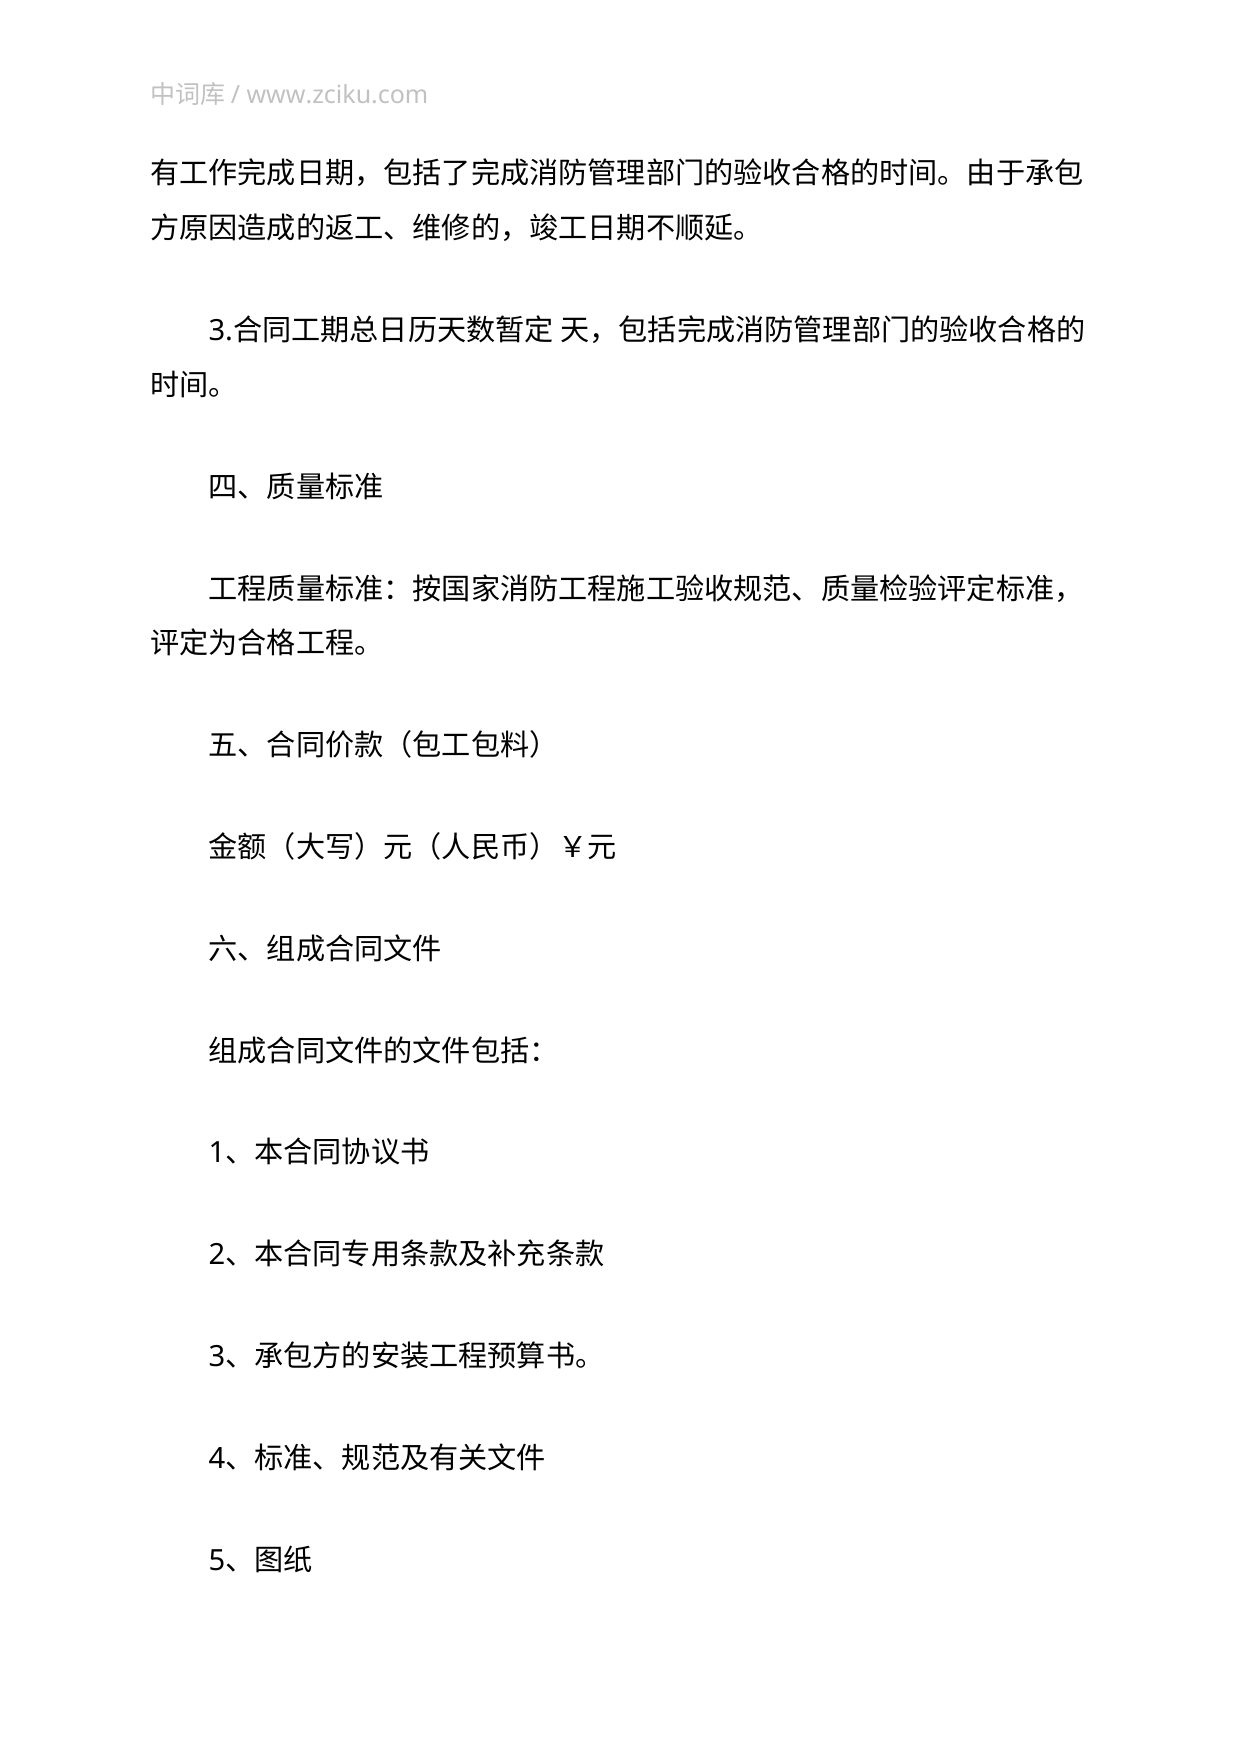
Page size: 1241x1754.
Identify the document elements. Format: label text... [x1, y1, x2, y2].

text 2、本合同专用条款及补充条款 [150, 1231, 1090, 1273]
text 3、承包方的安装工程预算书。 [150, 1333, 1090, 1375]
text 4、标准、规范及有关文件 [150, 1435, 1090, 1477]
text 金额（大写）元（人民币）￥元 [150, 824, 1090, 866]
text 五、合同价款（包工包料） [150, 722, 1090, 764]
text 3.合同工期总日历天数暂定 天，包括完成消防管理部门的验收合格的时间。 [150, 307, 1090, 404]
text 六、组成合同文件 [150, 925, 1090, 968]
text 工程质量标准：按国家消防工程施工验收规范、质量检验评定标准，评定为合格工程。 [150, 565, 1090, 662]
text 5、图纸 [150, 1537, 1090, 1579]
text 四、质量标准 [150, 463, 1090, 506]
text 组成合同文件的文件包括： [150, 1027, 1090, 1069]
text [150, 150, 1090, 247]
text 1、本合同协议书 [150, 1129, 1090, 1171]
